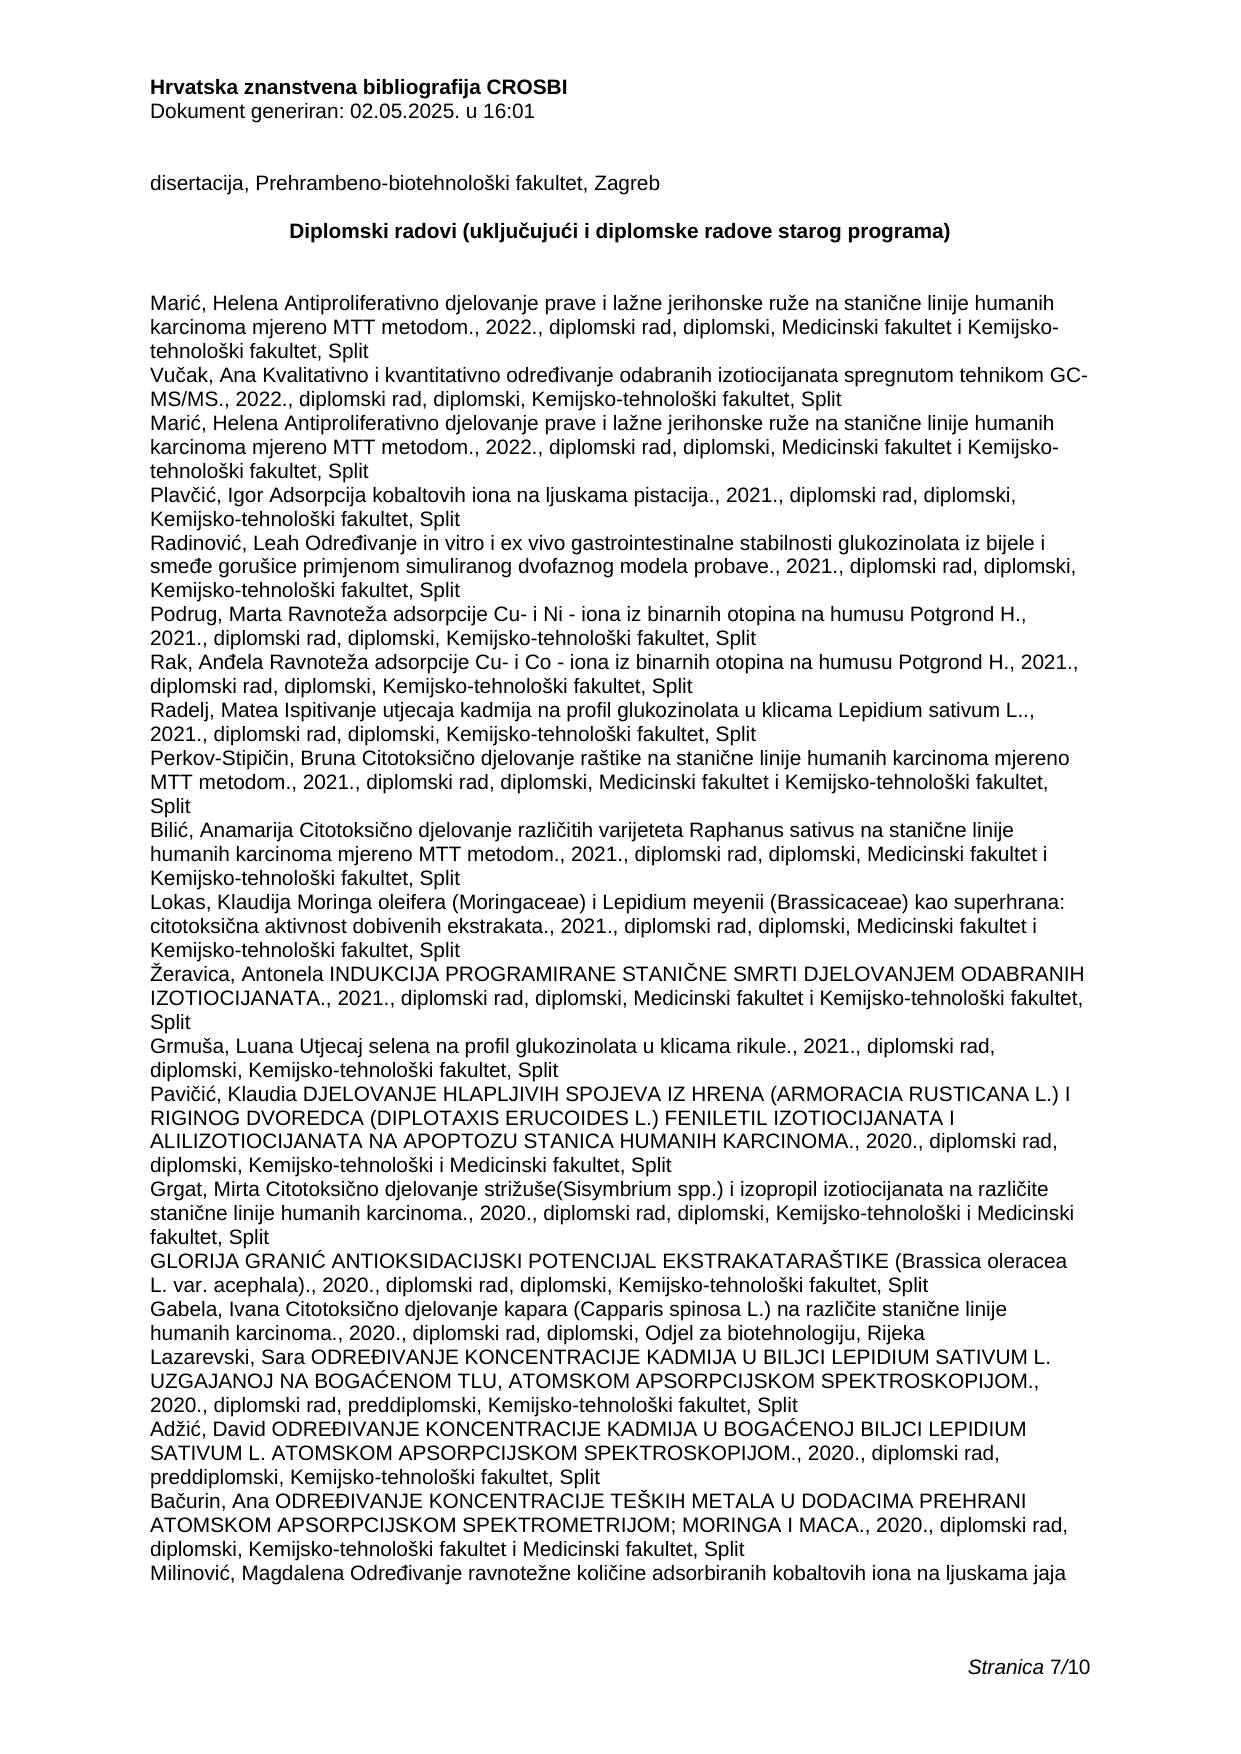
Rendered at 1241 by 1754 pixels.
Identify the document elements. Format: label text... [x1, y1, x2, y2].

text Plavčić, Igor [150, 482, 1090, 530]
text Adžić, David [150, 1417, 1090, 1489]
text Žeravica, Antonela [150, 962, 1090, 1033]
subtitle Diplomski radovi (uključujući i diplomske radove starog programa) [150, 219, 1090, 243]
text Bilić, Anamarija [150, 818, 1090, 890]
text Marić, Helena [150, 411, 1090, 482]
text Rak, Anđela [150, 650, 1090, 698]
text Marić, Helena [150, 291, 1090, 363]
text Perkov-Stipičin, Bruna [150, 746, 1090, 818]
text Lazarevski, Sara [150, 1345, 1090, 1417]
text GLORIJA GRANIĆ [150, 1249, 1090, 1297]
text Podrug, Marta [150, 602, 1090, 650]
text Bačurin, Ana [150, 1489, 1090, 1561]
text Radinović, Leah [150, 530, 1090, 602]
text Vrca, Ivana [150, 171, 1090, 195]
text Grmuša, Luana [150, 1033, 1090, 1081]
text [150, 1561, 1090, 1584]
text Vučak, Ana [150, 363, 1090, 411]
text Pavičić, Klaudia [150, 1081, 1090, 1177]
text Radelj, Matea [150, 698, 1090, 746]
text Gabela, Ivana [150, 1297, 1090, 1345]
text Grgat, Mirta [150, 1177, 1090, 1249]
text Lokas, Klaudija [150, 890, 1090, 962]
